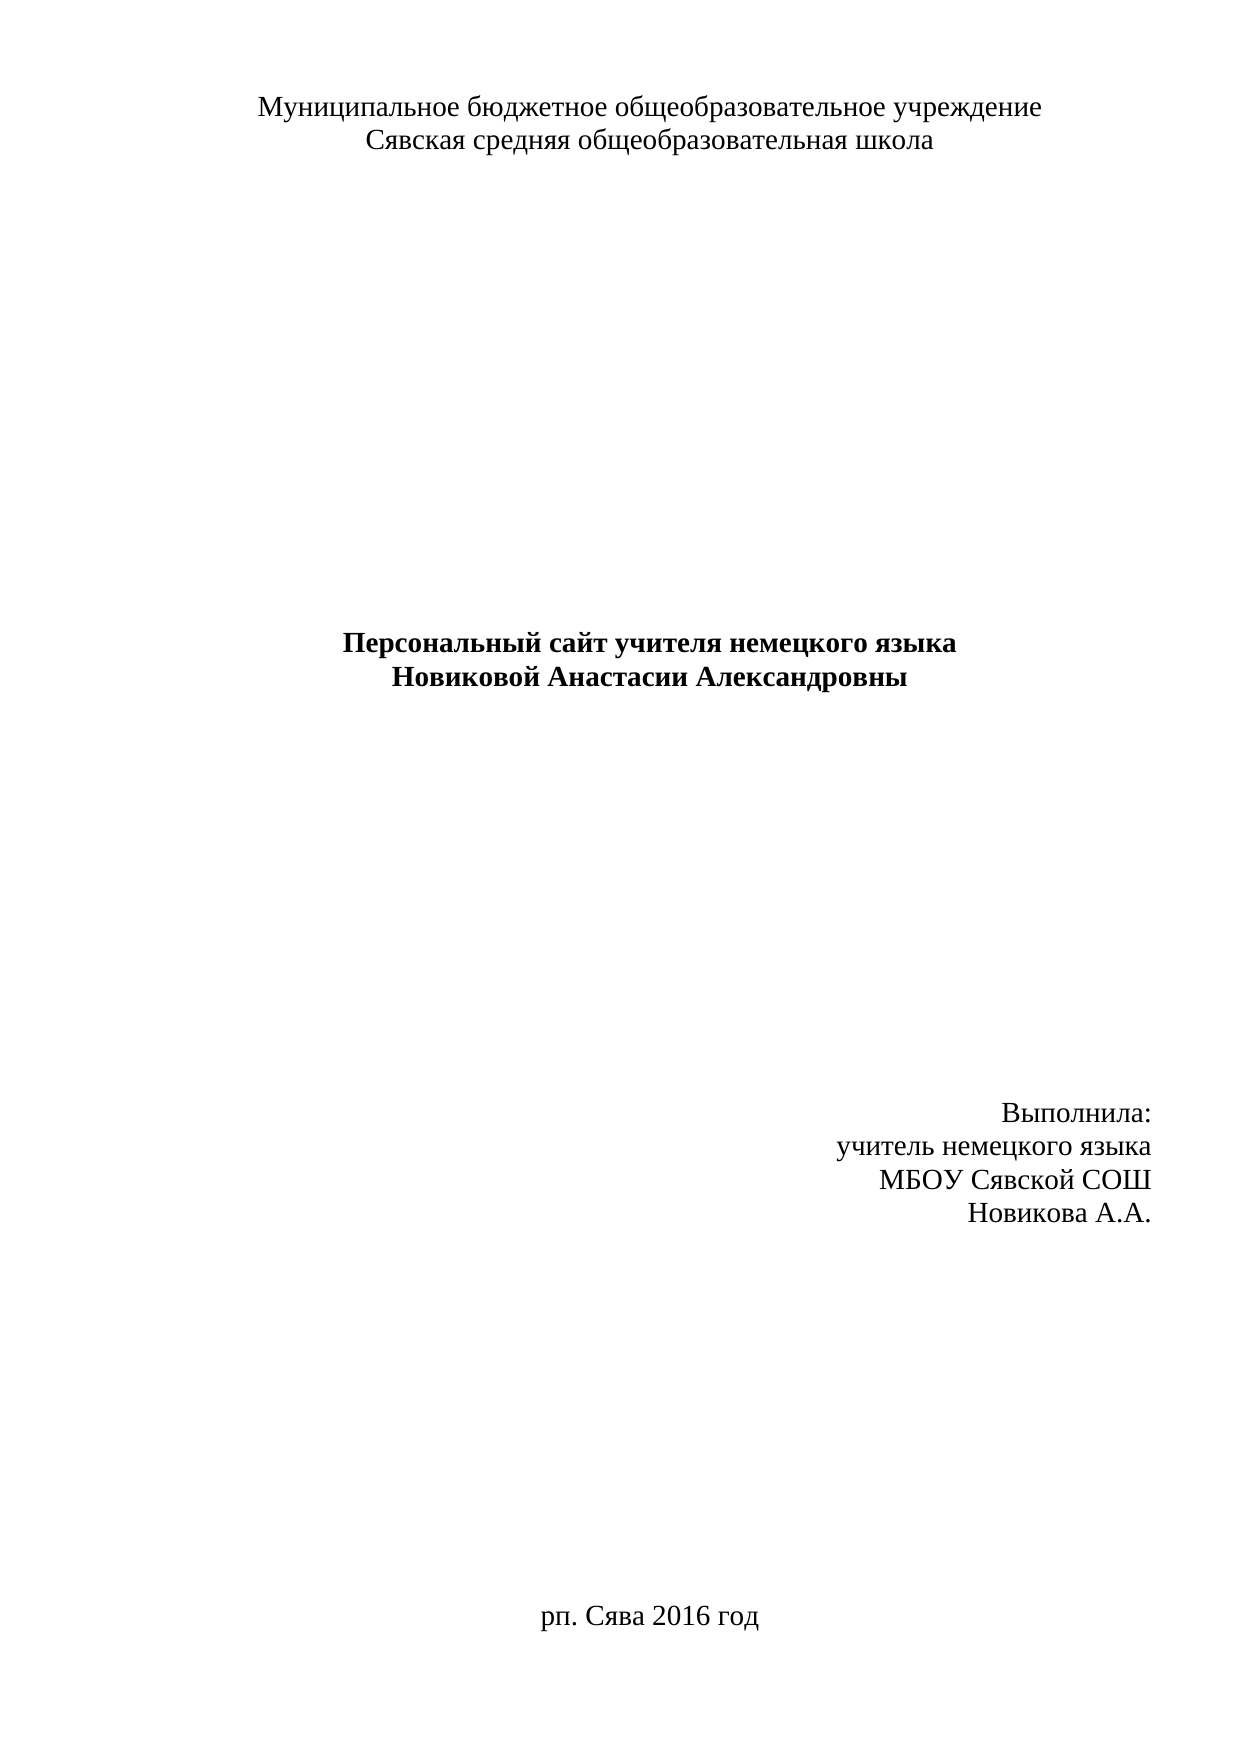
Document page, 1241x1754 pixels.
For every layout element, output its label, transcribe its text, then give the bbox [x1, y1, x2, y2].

text Новиковой Анастасии Александровны [74, 659, 1152, 692]
text учитель немецкого языка [74, 1128, 1152, 1162]
text рп. Сява 2016 год [74, 1598, 1152, 1632]
text Сявская средняя общеобразовательная школа [74, 122, 1152, 156]
text Персональный сайт учителя немецкого языка [74, 625, 1152, 659]
text МБОУ Сявской СОШ [74, 1162, 1152, 1196]
text Выполнила: [74, 1095, 1152, 1128]
text Новикова А.А. [74, 1196, 1152, 1229]
text Муниципальное бюджетное общеобразовательное учреждение [74, 89, 1152, 122]
